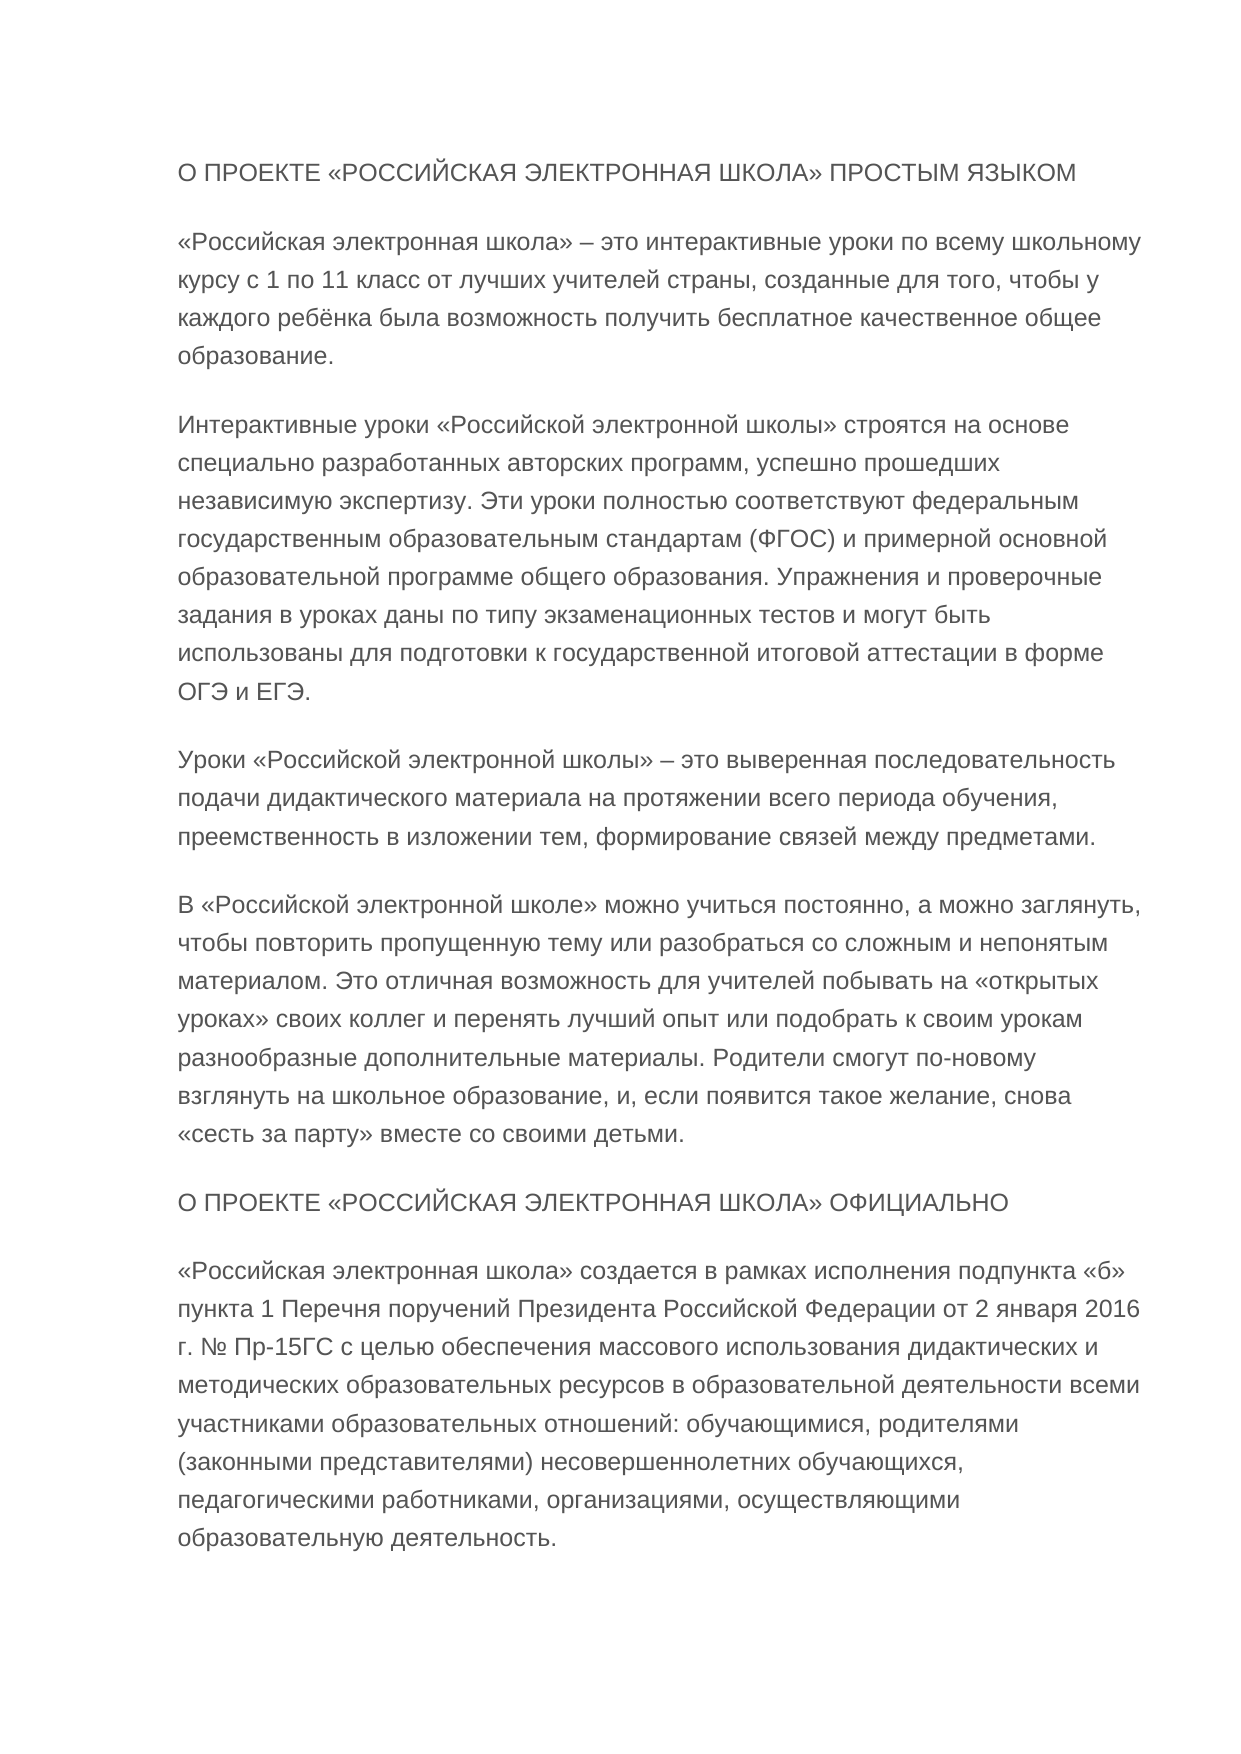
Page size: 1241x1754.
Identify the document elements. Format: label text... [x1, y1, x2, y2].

text О ПРОЕКТЕ «РОССИЙСКАЯ ЭЛЕКТРОННАЯ ШКОЛА» ПРОСТЫМ ЯЗЫКОМ [177, 149, 1152, 187]
text Интерактивные уроки «Российской электронной школы» строятся на основе специально разработанных авторских программ, успешно прошедших независимую экспертизу. Эти уроки полностью соответствуют федеральным государственным образовательным стандартам (ФГОС) и примерной основной образовательной программе общего образования. Упражнения и проверочные задания в уроках даны по типу экзаменационных тестов и могут быть использованы для подготовки к государственной итоговой аттестации в форме ОГЭ и ЕГЭ. [177, 400, 1152, 705]
text «Российская электронная школа» создается в рамках исполнения подпункта «б» пункта 1 Перечня поручений Президента Российской Федерации от 2 января 2016 г. № Пр-15ГС с целью обеспечения массового использования дидактических и методических образовательных ресурсов в образовательной деятельности всеми участниками образовательных отношений: обучающимися, родителями (законными представителями) несовершеннолетних обучающихся, педагогическими работниками, организациями, осуществляющими образовательную деятельность. [177, 1247, 1152, 1552]
text «Российская электронная школа» – это интерактивные уроки по всему школьному курсу с 1 по 11 класс от лучших учителей страны, созданные для того, чтобы у каждого ребёнка была возможность получить бесплатное качественное общее образование. [177, 217, 1152, 370]
text Уроки «Российской электронной школы» – это выверенная последовательность подачи дидактического материала на протяжении всего периода обучения, преемственность в изложении тем, формирование связей между предметами. [177, 736, 1152, 850]
text В «Российской электронной школе» можно учиться постоянно, а можно заглянуть, чтобы повторить пропущенную тему или разобраться со сложным и непонятым материалом. Это отличная возможность для учителей побывать на «открытых уроках» своих коллег и перенять лучший опыт или подобрать к своим урокам разнообразные дополнительные материалы. Родители смогут по-новому взглянуть на школьное образование, и, если появится такое желание, снова «сесть за парту» вместе со своими детьми. [177, 881, 1152, 1148]
text О ПРОЕКТЕ «РОССИЙСКАЯ ЭЛЕКТРОННАЯ ШКОЛА» ОФИЦИАЛЬНО [177, 1178, 1152, 1216]
